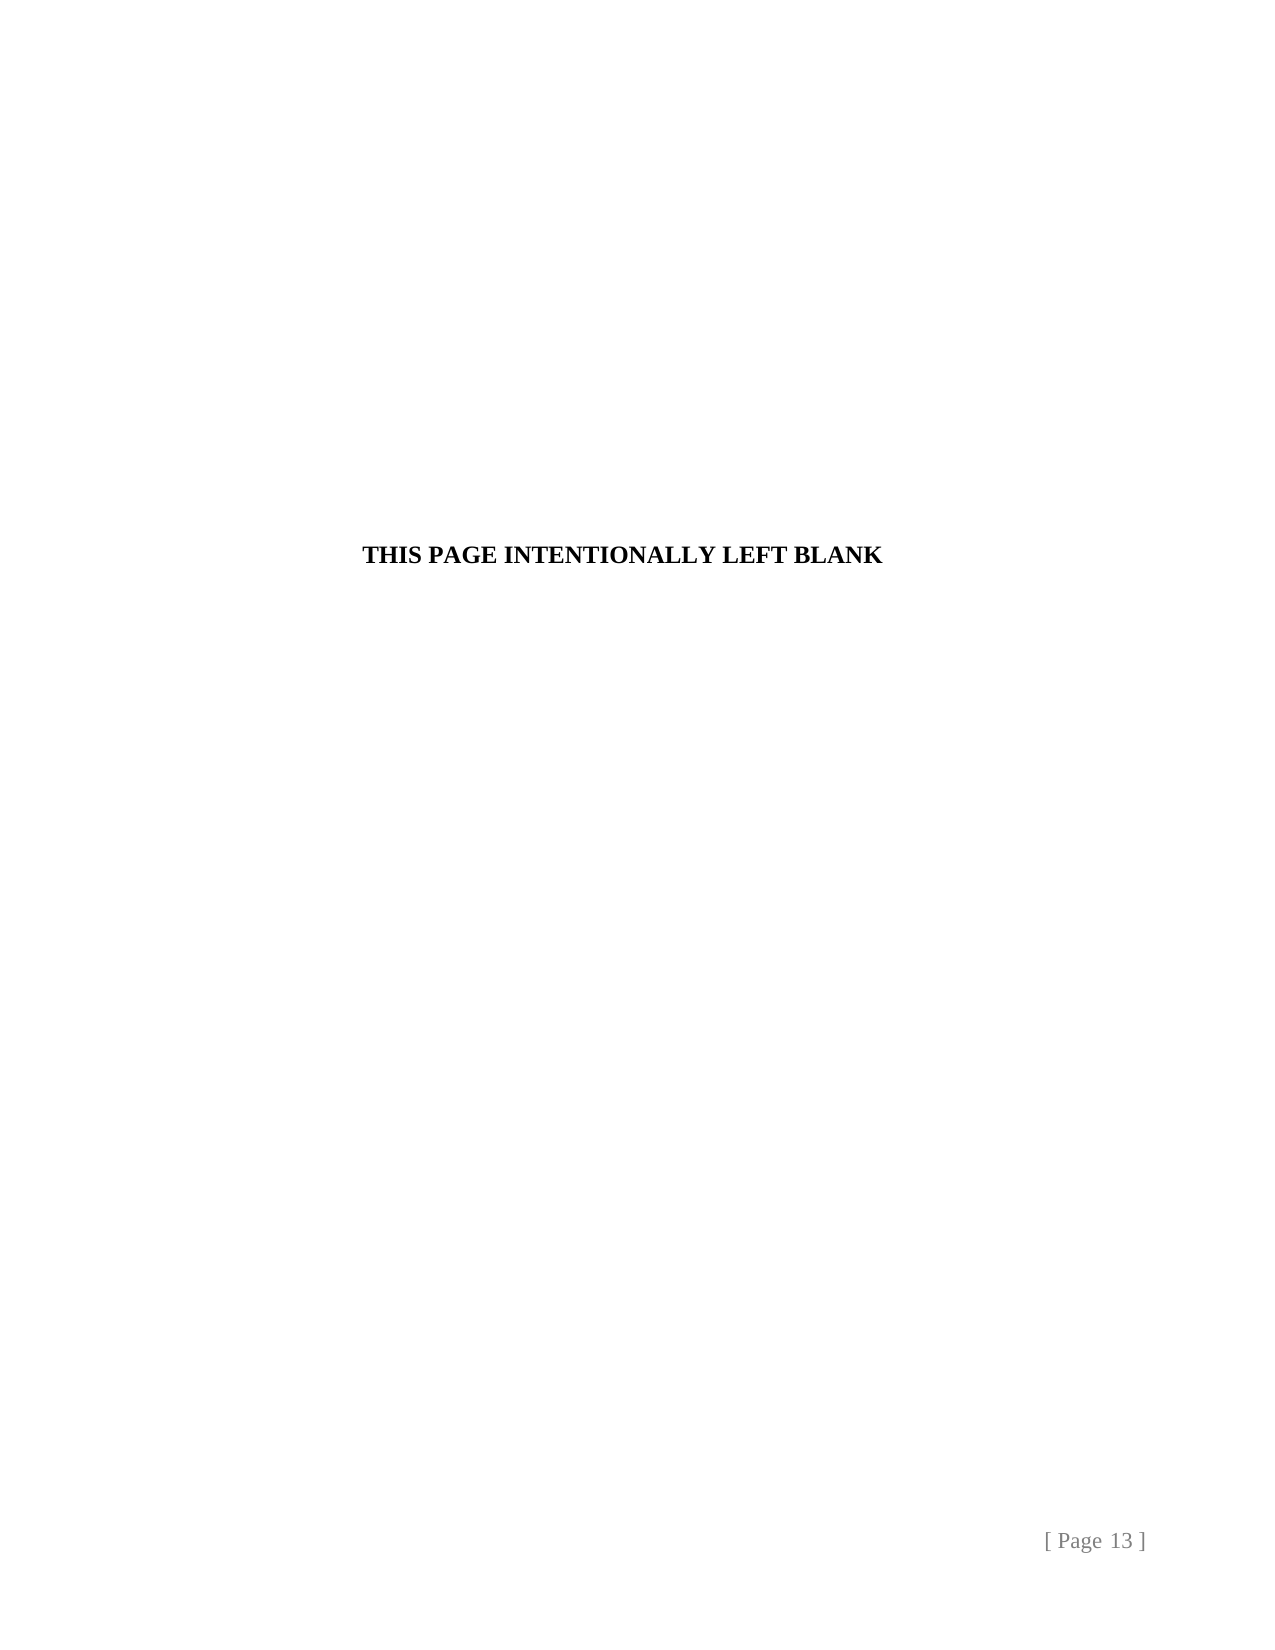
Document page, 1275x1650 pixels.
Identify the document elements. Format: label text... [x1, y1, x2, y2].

text THIS PAGE INTENTIONALLY LEFT BLANK [75, 540, 1170, 569]
